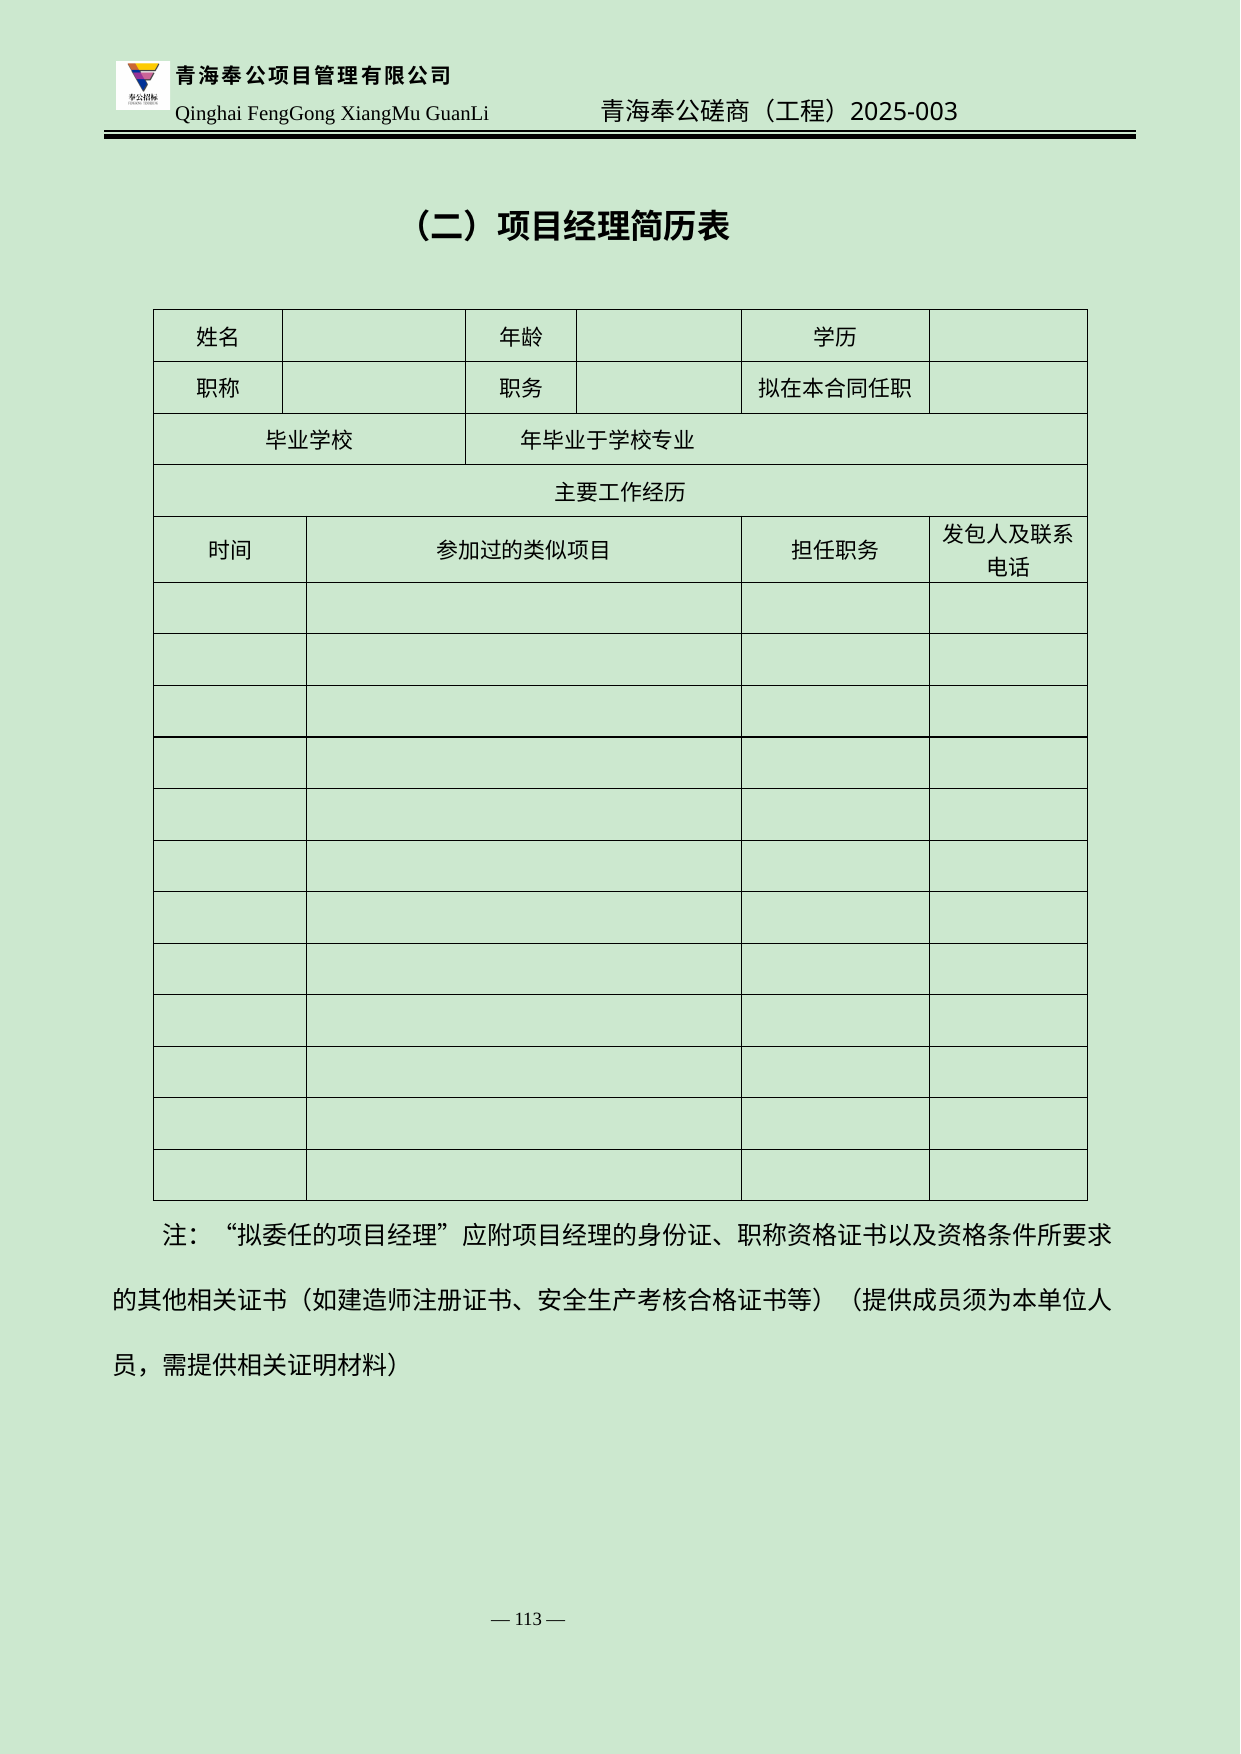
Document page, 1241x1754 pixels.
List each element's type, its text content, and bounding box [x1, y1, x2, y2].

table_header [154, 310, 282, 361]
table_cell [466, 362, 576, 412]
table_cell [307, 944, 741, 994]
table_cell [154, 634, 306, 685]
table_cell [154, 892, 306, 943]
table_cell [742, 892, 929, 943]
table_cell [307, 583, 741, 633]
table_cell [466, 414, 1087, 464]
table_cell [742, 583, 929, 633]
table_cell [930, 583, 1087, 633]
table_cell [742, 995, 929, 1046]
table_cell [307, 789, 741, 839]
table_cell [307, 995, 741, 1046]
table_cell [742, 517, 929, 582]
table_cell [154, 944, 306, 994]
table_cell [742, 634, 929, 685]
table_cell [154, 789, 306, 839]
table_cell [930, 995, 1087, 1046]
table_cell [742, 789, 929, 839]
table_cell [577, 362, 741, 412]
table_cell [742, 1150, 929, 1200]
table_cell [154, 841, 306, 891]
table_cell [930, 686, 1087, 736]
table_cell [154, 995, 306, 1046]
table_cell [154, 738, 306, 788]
text 注：“拟委任的项目经理”应附项目经理的身份证、职称资格证书以及资格条件所要求的其他相关证书（如建造师注册证书、安全生产考核合格证书等）（提供成员须为本单位人员，需提供相关证明材料） [112, 1201, 1128, 1396]
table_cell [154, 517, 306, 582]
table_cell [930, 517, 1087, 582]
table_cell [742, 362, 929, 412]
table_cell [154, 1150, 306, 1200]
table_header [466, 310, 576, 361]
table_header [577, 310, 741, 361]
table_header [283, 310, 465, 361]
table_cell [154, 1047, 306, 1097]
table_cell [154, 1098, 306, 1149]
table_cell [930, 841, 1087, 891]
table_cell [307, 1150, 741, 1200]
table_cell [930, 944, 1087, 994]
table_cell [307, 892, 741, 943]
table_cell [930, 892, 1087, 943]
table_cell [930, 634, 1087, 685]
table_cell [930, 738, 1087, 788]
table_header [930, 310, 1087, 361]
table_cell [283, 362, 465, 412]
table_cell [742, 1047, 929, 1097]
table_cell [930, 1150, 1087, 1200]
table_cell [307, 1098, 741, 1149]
picture [116, 61, 170, 110]
text （二）项目经理简历表 [112, 191, 1128, 256]
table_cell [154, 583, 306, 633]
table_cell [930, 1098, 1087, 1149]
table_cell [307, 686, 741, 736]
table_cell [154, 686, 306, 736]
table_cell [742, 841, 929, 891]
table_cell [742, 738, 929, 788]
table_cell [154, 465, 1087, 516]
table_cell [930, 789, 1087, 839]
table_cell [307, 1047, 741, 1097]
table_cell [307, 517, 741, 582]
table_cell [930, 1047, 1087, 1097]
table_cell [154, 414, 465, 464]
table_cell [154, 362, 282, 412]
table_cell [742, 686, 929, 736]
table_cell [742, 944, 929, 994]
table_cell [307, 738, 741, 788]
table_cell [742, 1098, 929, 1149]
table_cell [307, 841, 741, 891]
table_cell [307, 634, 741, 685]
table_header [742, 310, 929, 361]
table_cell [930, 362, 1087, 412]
